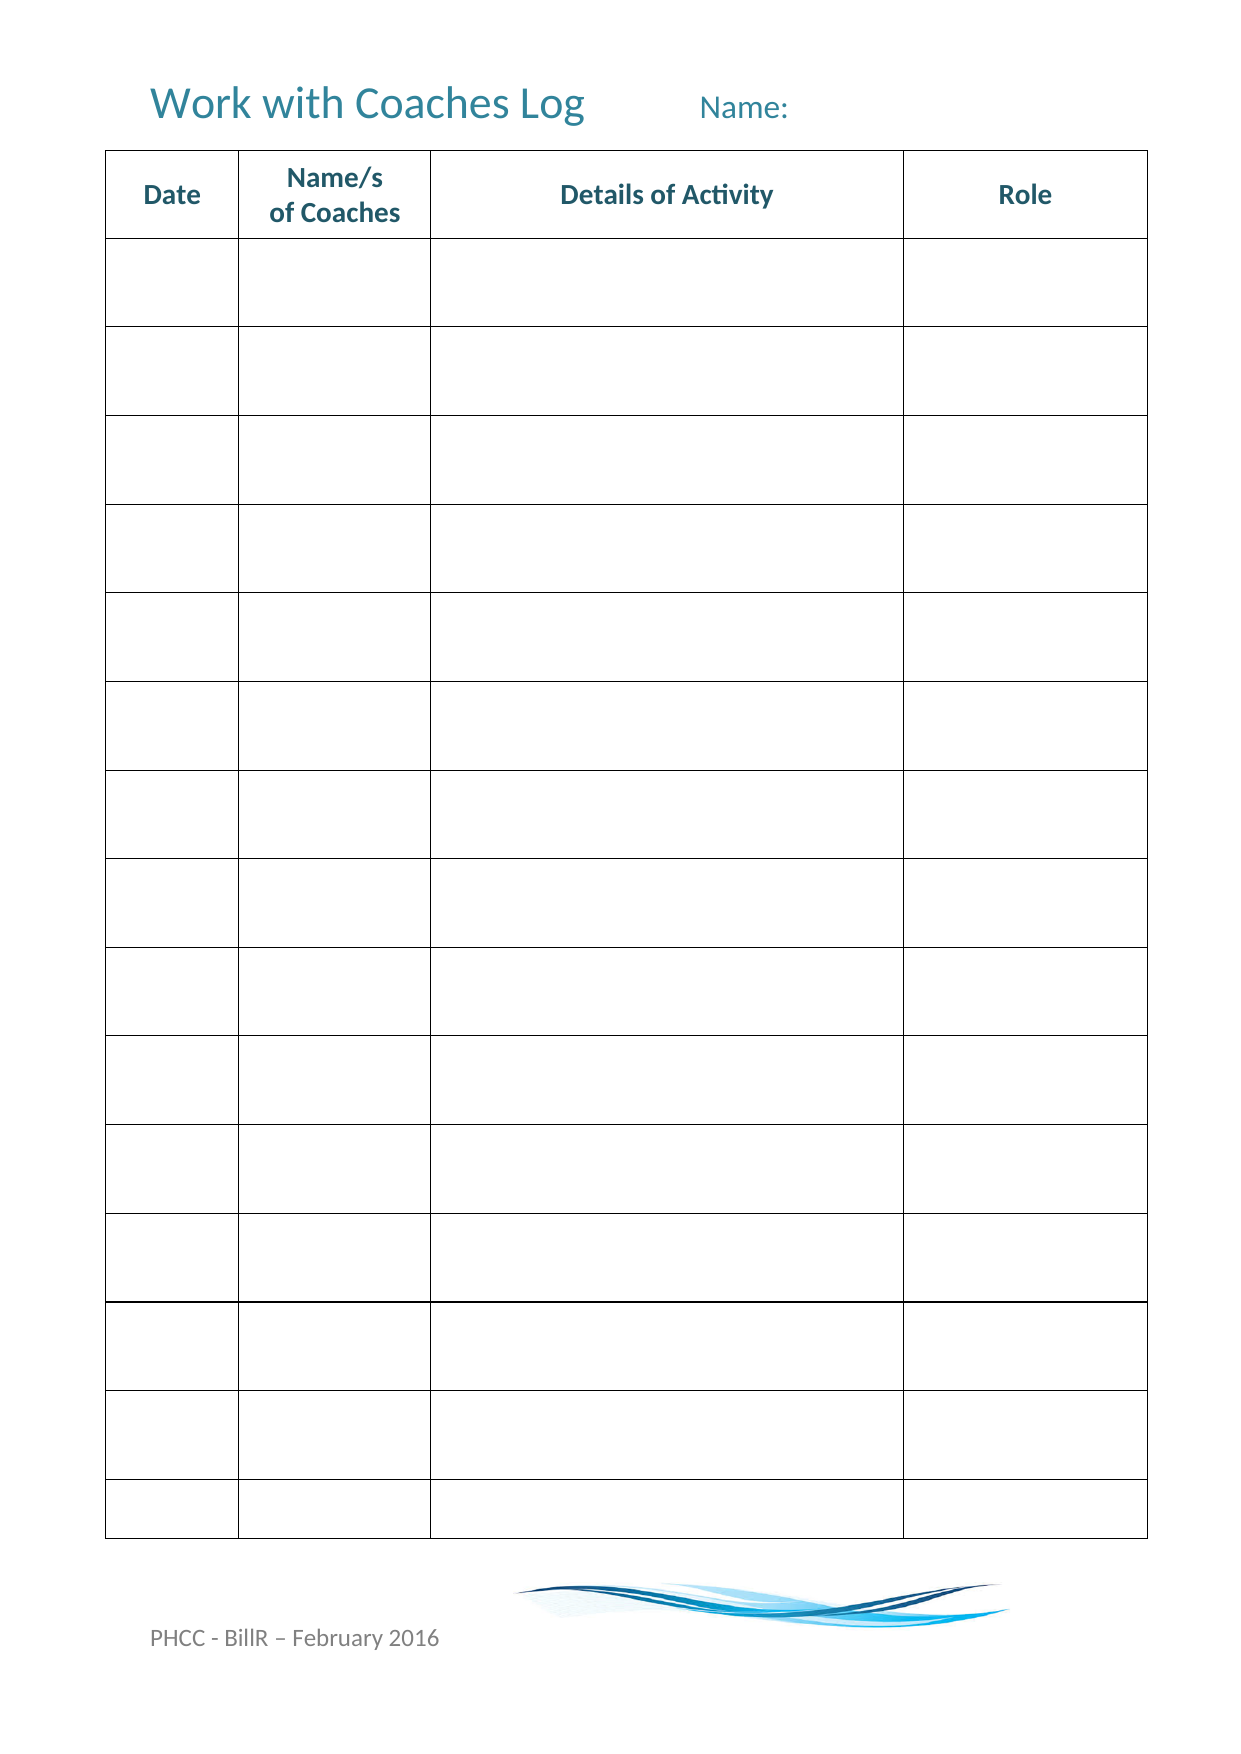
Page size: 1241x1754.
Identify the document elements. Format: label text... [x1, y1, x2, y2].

table_cell [239, 416, 430, 503]
table_cell [239, 682, 430, 769]
table_cell [904, 1125, 1147, 1213]
table_cell [239, 505, 430, 592]
table_cell [904, 859, 1147, 947]
table_cell [239, 1036, 430, 1124]
table_cell [239, 1303, 430, 1390]
table_cell [431, 1303, 903, 1390]
table_cell [904, 505, 1147, 592]
table_cell [904, 771, 1147, 858]
table_cell [239, 593, 430, 681]
table_cell [904, 1391, 1147, 1479]
table_cell [431, 1125, 903, 1213]
table_header Date [106, 151, 238, 238]
table_cell [106, 239, 238, 326]
table_cell [431, 771, 903, 858]
table_cell [904, 682, 1147, 769]
table_cell [431, 682, 903, 769]
table_cell [239, 771, 430, 858]
table_cell [904, 1214, 1147, 1301]
table_cell [239, 239, 430, 326]
table_cell [106, 416, 238, 503]
table_cell [239, 1391, 430, 1479]
table_cell [239, 327, 430, 415]
table_cell [106, 327, 238, 415]
table_header Name/s of Coaches [239, 151, 430, 238]
table_cell [431, 948, 903, 1035]
table_cell [106, 1391, 238, 1479]
table_cell [431, 1214, 903, 1301]
table_cell [106, 1480, 238, 1538]
table_cell [106, 1303, 238, 1390]
table_cell [904, 239, 1147, 326]
table_cell [239, 1214, 430, 1301]
table_cell [431, 593, 903, 681]
table_cell [106, 1036, 238, 1124]
table_header Role [904, 151, 1147, 238]
table_cell [106, 593, 238, 681]
table_cell [106, 859, 238, 947]
table_cell [904, 327, 1147, 415]
table_cell [239, 859, 430, 947]
table_cell [239, 1125, 430, 1213]
table_cell [106, 948, 238, 1035]
table_cell [431, 1480, 903, 1538]
table_cell [106, 771, 238, 858]
picture [513, 1582, 1011, 1646]
table_cell [106, 1214, 238, 1301]
table_cell [431, 1036, 903, 1124]
table_cell [904, 948, 1147, 1035]
table_cell [431, 327, 903, 415]
table_cell [239, 948, 430, 1035]
table_cell [106, 682, 238, 769]
table_cell [904, 593, 1147, 681]
table_cell [106, 1125, 238, 1213]
table_cell [904, 1303, 1147, 1390]
table_cell [431, 1391, 903, 1479]
table_cell [431, 859, 903, 947]
table_cell [106, 505, 238, 592]
table_cell [431, 505, 903, 592]
table_header Details of Activity [431, 151, 903, 238]
table_cell [239, 1480, 430, 1538]
table_cell [431, 416, 903, 503]
table_cell [904, 1480, 1147, 1538]
table_cell [904, 1036, 1147, 1124]
table_cell [431, 239, 903, 326]
table_cell [904, 416, 1147, 503]
